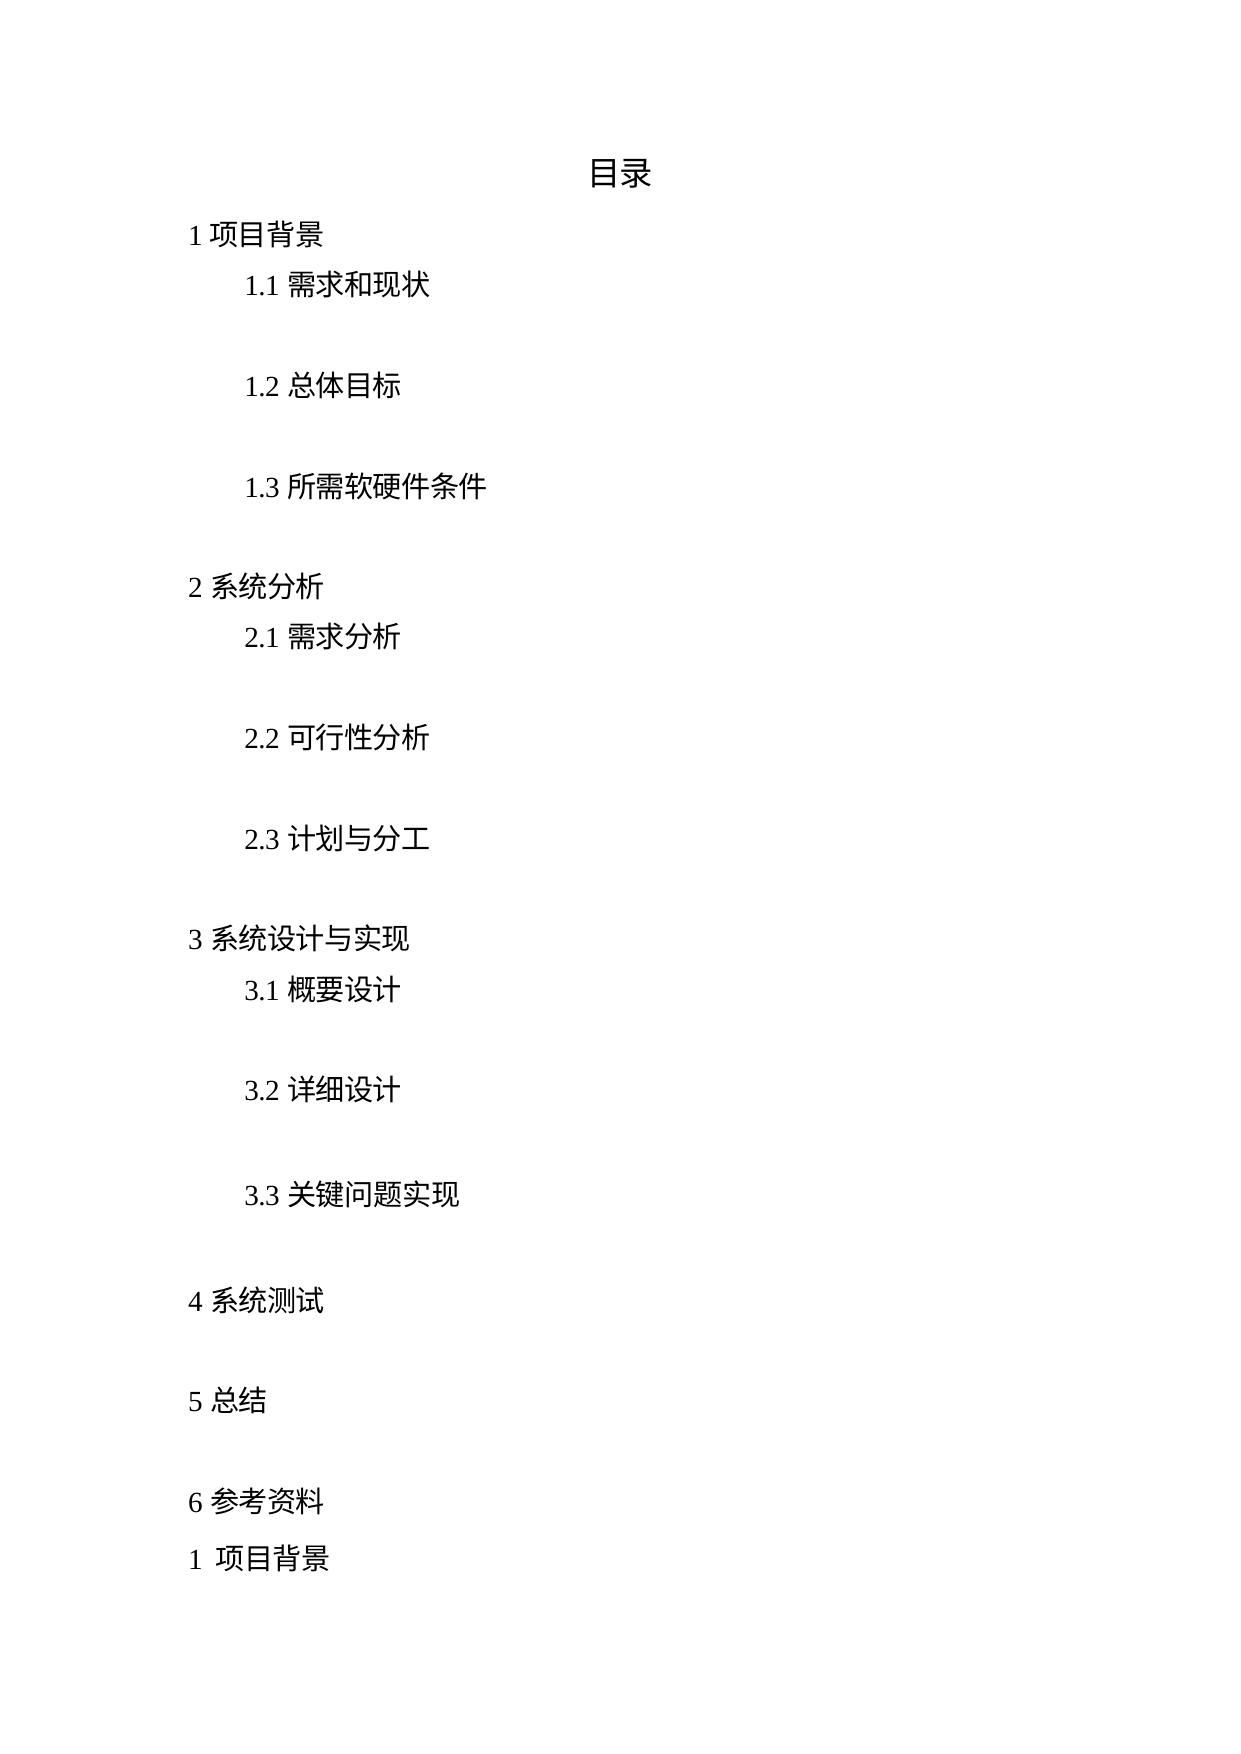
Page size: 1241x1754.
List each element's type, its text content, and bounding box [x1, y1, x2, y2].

text 3 系统设计与实现 [188, 922, 1052, 956]
text 3.1 概要设计 [188, 973, 1052, 1006]
text 1 项目背景 [188, 1535, 1052, 1578]
text 3.3 关键问题实现 [188, 1174, 1052, 1214]
text 4 系统测试 [188, 1284, 1052, 1317]
text 1.2 总体目标 [188, 369, 1052, 403]
text 2.2 可行性分析 [188, 721, 1052, 755]
text 2.1 需求分析 [188, 621, 1052, 654]
text 目录 [188, 150, 1052, 195]
text 2.3 计划与分工 [188, 822, 1052, 855]
text 3.2 详细设计 [188, 1073, 1052, 1107]
text 6 参考资料 [188, 1485, 1052, 1519]
text 2 系统分析 [188, 570, 1052, 604]
text 1.3 所需软硬件条件 [188, 470, 1052, 503]
text 1 项目背景 [188, 218, 1052, 252]
text 5 总结 [188, 1384, 1052, 1418]
text 1.1 需求和现状 [188, 268, 1052, 302]
